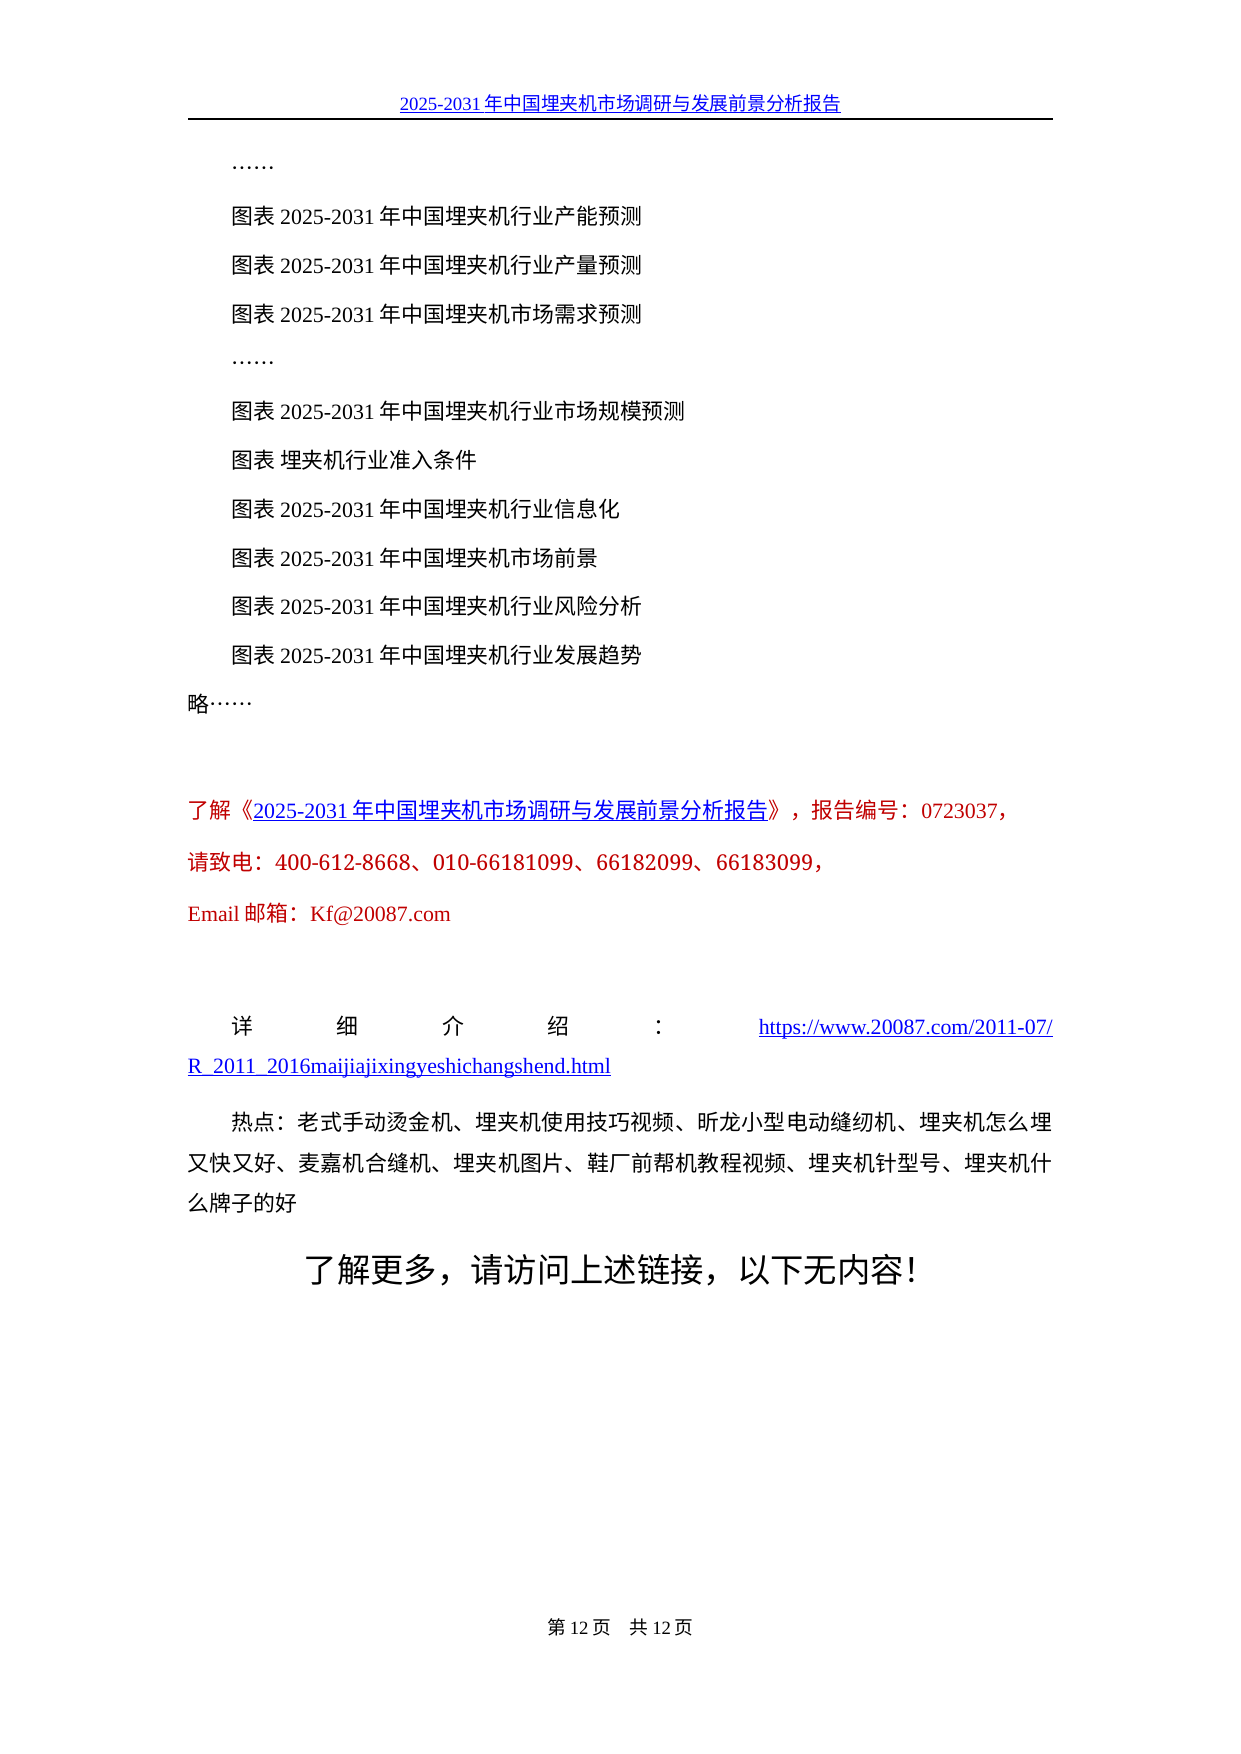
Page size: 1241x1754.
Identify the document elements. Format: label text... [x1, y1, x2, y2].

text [187, 150, 1053, 719]
text 请致电：400-612-8668、010-66181099、66182099、66183099， [187, 844, 1053, 877]
text 热点：老式手动烫金机、埋夹机使用技巧视频、昕龙小型电动缝纫机、埋夹机怎么埋又快又好、麦嘉机合缝机、埋夹机图片、鞋厂前帮机教程视频、埋夹机针型号、埋夹机什么牌子的好 [187, 1104, 1053, 1218]
text Email邮箱：Kf@20087.com [187, 896, 1053, 928]
text 详细介绍：https://www.20087.com/2011-07/R_2011_2016maijiajixingyeshichangshend.html [187, 1009, 1053, 1082]
text 了解《2025-2031年中国埋夹机市场调研与发展前景分析报告》，报告编号：0723037， [187, 793, 1053, 825]
title 了解更多，请访问上述链接，以下无内容！ [187, 1236, 1053, 1301]
